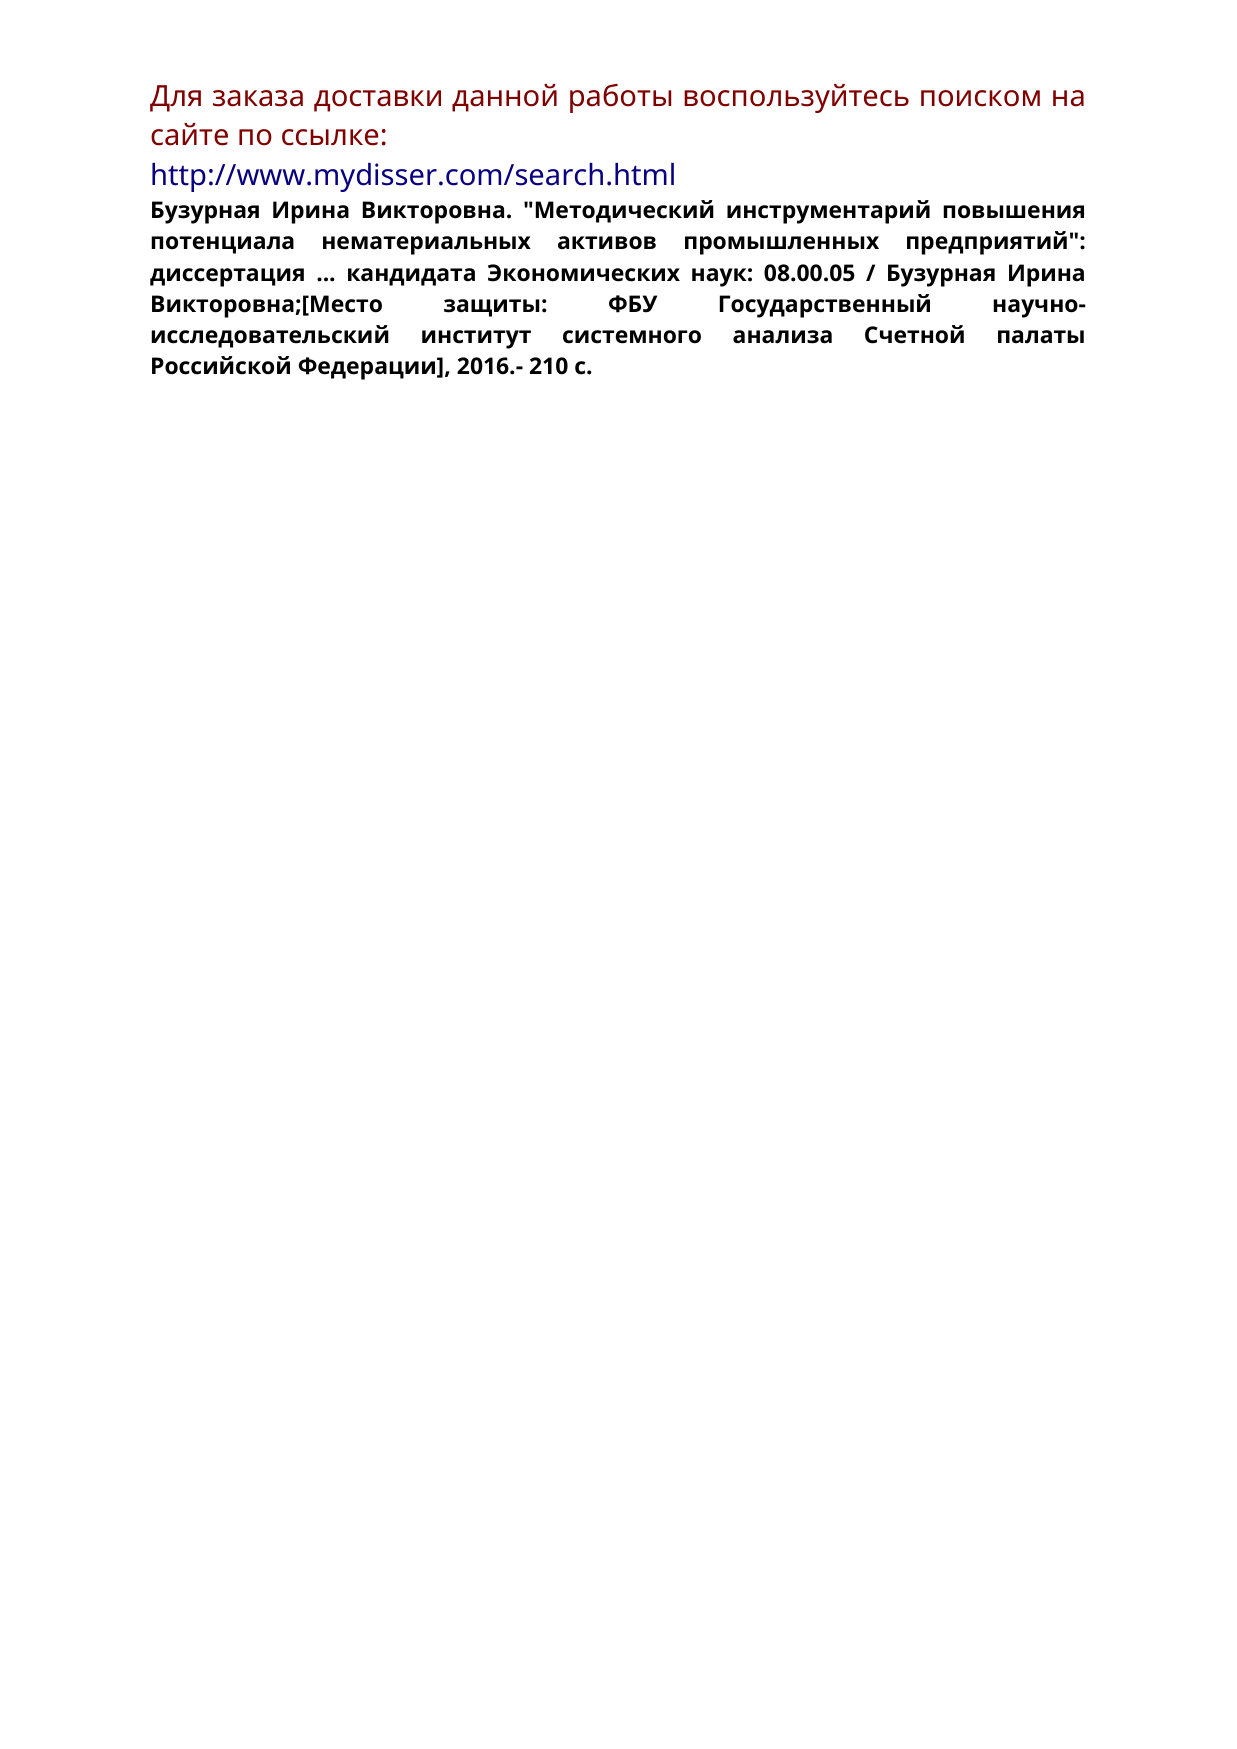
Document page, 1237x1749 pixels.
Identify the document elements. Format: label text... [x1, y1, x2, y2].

text Бузурная Ирина Викторовна. "Методический инструментарий повышения потенциала нематериальных активов промышленных предприятий": диссертация ... кандидата Экономических наук: 08.00.05 / Бузурная Ирина Викторовна;[Место защиты: ФБУ Государственный научно-исследовательский институт системного анализа Счетной палаты Российской Федерации], 2016.- 210 с. [150, 194, 1086, 382]
